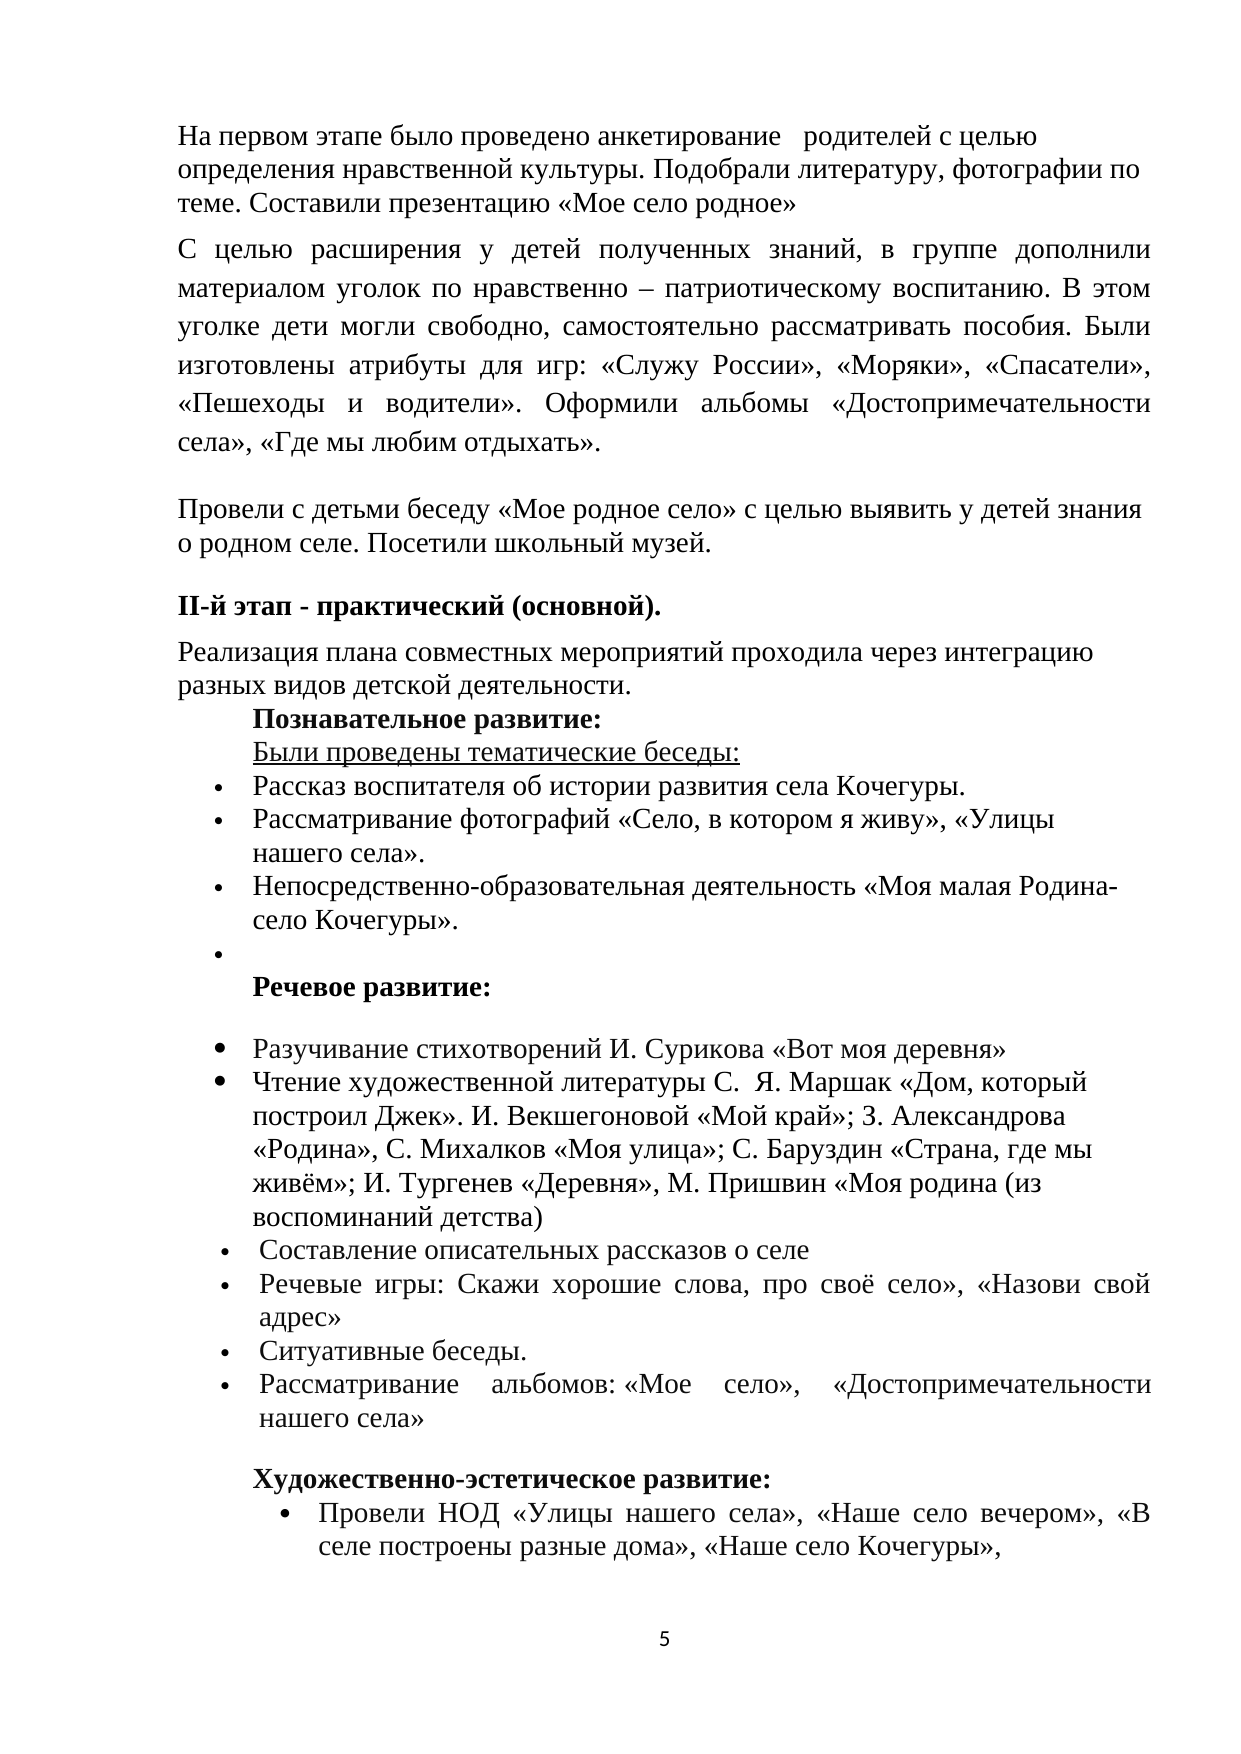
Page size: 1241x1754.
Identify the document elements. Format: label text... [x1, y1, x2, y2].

text Реализация плана совместных мероприятий проходила через интеграцию разных видов детской деятельности. [177, 634, 1152, 701]
text Речевое развитие: [252, 969, 1152, 1003]
list Чтение художественной литературы С. Я. Маршак «Дом, который построил Джек». И. Векшегоновой «Мой край»; З. Александрова «Родина», С. Михалков «Моя улица»; С. Баруздин «Страна, где мы живём»; И. Тургенев «Деревня», М. Пришвин «Моя родина (из воспоминаний детства) [215, 1064, 1152, 1232]
list Рассказ воспитателя об истории развития села Кочегуры. [215, 768, 1152, 801]
list Ситуативные беседы. [221, 1333, 1152, 1366]
list Рассматривание фотографий «Село, в котором я живу», «Улицы нашего села». [215, 801, 1152, 868]
text Провели с детьми беседу «Мое родное село» с целью выявить у детей знания о родном селе. Посетили школьный музей. [177, 492, 1152, 559]
list Провели НОД «Улицы нашего села», «Наше село вечером», «В селе построены разные дома», «Наше село Кочегуры», [281, 1495, 1152, 1562]
text Познавательное развитие: [252, 701, 1152, 734]
list Речевые игры: Скажи хорошие слова, про своё село», «Назови свой адрес» [221, 1266, 1152, 1333]
text Художественно-эстетическое развитие: [252, 1461, 1152, 1495]
list Разучивание стихотворений И. Сурикова «Вот моя деревня» [215, 1031, 1152, 1064]
text II-й этап - практический (основной). [177, 588, 1152, 621]
list Рассматривание альбомов: «Мое село», «Достопримечательности нашего села» [221, 1366, 1152, 1433]
list Составление описательных рассказов о селе [221, 1232, 1152, 1266]
text С целью расширения у детей полученных знаний, в группе дополнили материалом уголок по нравственно – патриотическому воспитанию. В этом уголке дети могли свободно, самостоятельно рассматривать пособия. Были изготовлены атрибуты для игр: «Служу России», «Моряки», «Спасатели», «Пешеходы и водители». Оформили альбомы «Достопримечательности села», «Где мы любим отдыхать». [177, 231, 1152, 457]
list Непосредственно-образовательная деятельность «Моя малая Родина-село Кочегуры». [215, 868, 1152, 936]
text На первом этапе было проведено анкетирование родителей с целью определения нравственной культуры. Подобрали литературу, фотографии по теме. Составили презентацию «Мое село родное» [177, 118, 1152, 219]
text Были проведены тематические беседы: [252, 734, 1152, 768]
